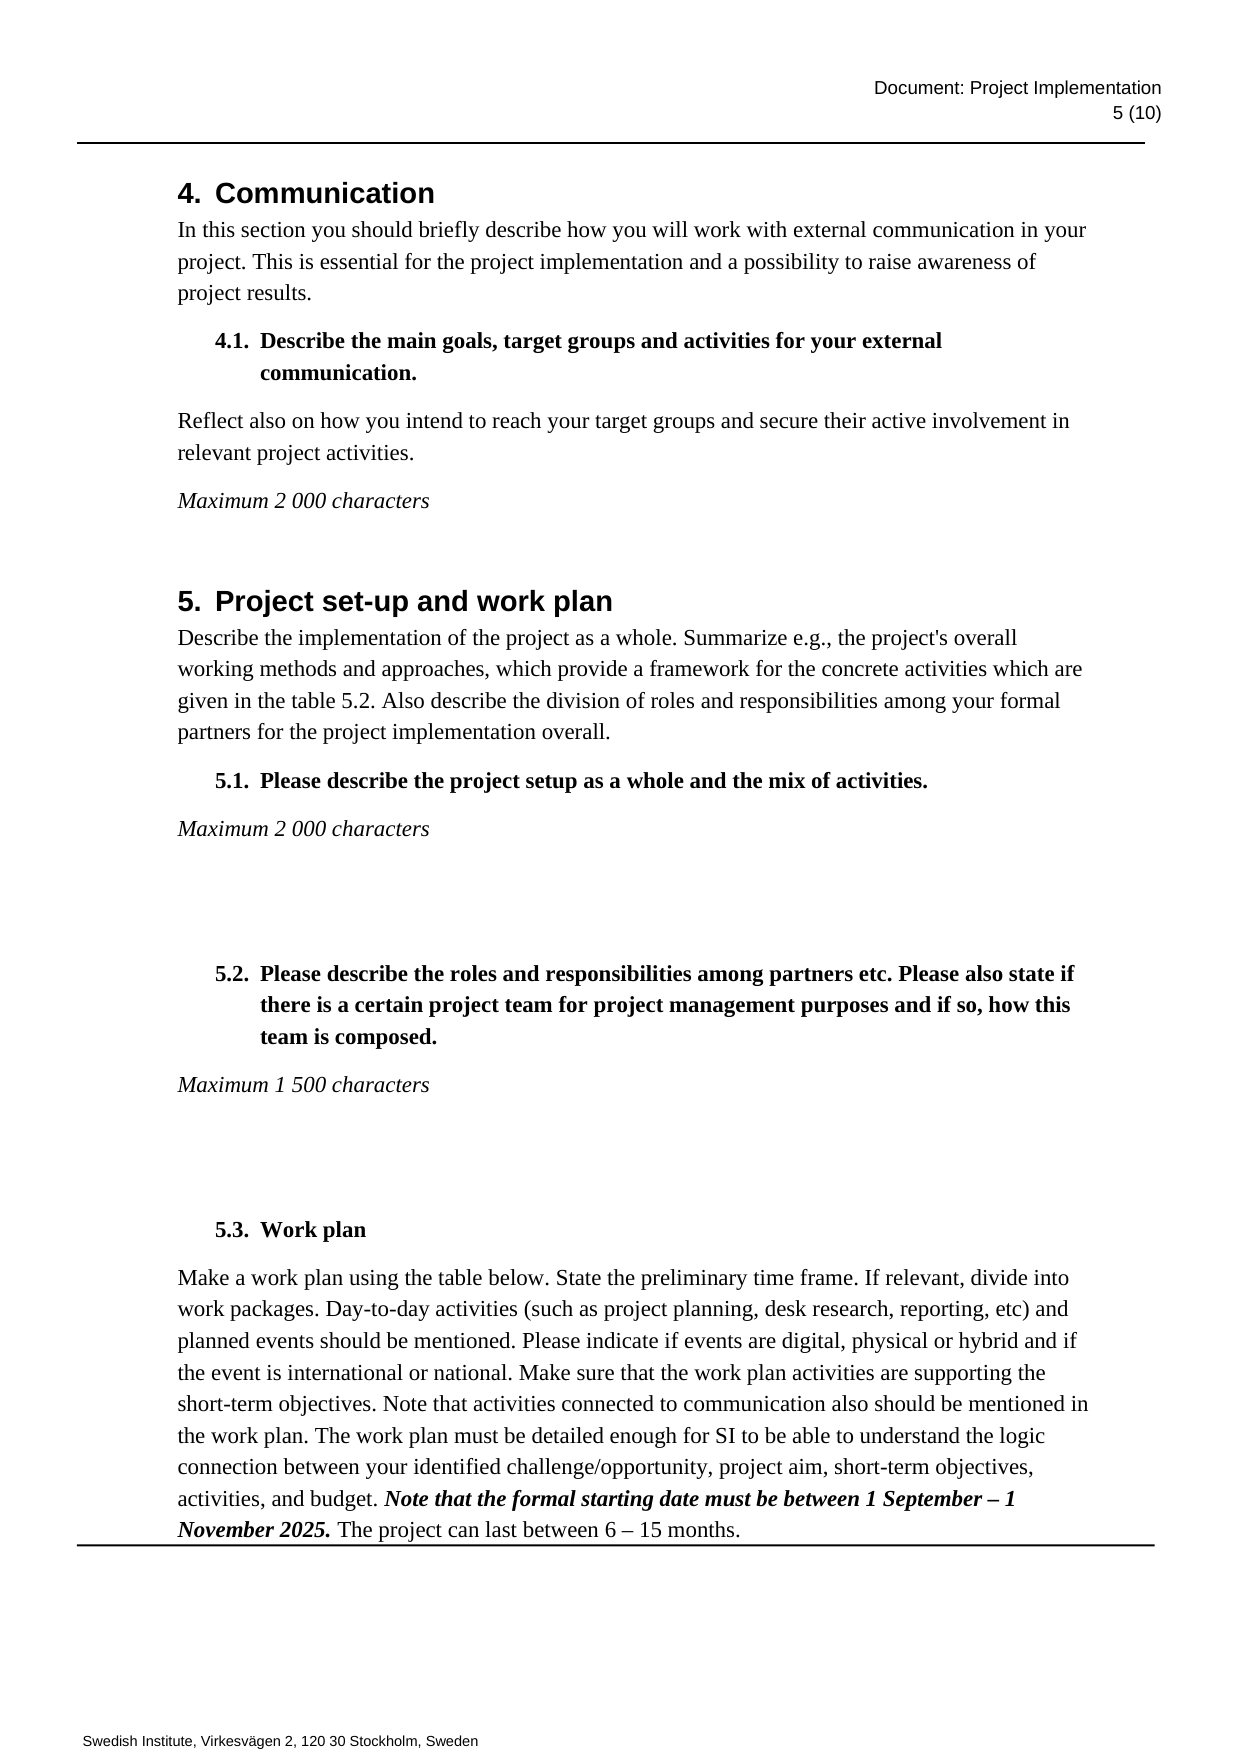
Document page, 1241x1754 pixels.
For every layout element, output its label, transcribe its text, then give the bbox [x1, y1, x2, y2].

list Please describe the project setup as a whole and the mix of activities. [215, 767, 1092, 793]
subtitle Communication [177, 176, 1092, 209]
text Maximum 1 500 characters [177, 1071, 1092, 1097]
text Reflect also on how you intend to reach your target groups and secure their active involvement in relevant project activities. [177, 407, 1092, 465]
list Describe the main goals, target groups and activities for your external communication. [215, 327, 1092, 385]
text Maximum 2 000 characters [177, 487, 1092, 513]
text Describe the implementation of the project as a whole. Summarize e.g., the project's overall working methods and approaches, which provide a framework for the concrete activities which are given in the table 5.2. Also describe the division of roles and responsibilities among your formal partners for the project implementation overall. [177, 624, 1092, 745]
list Please describe the roles and responsibilities among partners etc. Please also state if there is a certain project team for project management purposes and if so, how this team is composed. [215, 959, 1092, 1049]
list Work plan [215, 1216, 1092, 1242]
text Maximum 2 000 characters [177, 815, 1092, 841]
text In this section you should briefly describe how you will work with external communication in your project. This is essential for the project implementation and a possibility to raise awareness of project results. [177, 216, 1092, 306]
text Make a work plan using the table below. State the preliminary time frame. If relevant, divide into work packages. Day-to-day activities (such as project planning, desk research, reporting, etc) and planned events should be mentioned. Please indicate if events are digital, physical or hybrid and if the event is international or national. Make sure that the work plan activities are supporting the short-term objectives. Note that activities connected to communication also should be mentioned in the work plan. The work plan must be detailed enough for SI to be able to understand the logic connection between your identified challenge/opportunity, project aim, short-term objectives, activities, and budget. Note that the formal starting date must be between 1 September – 1 November 2025. The project can last between 6 – 15 months. [177, 1264, 1092, 1543]
subtitle Project set-up and work plan [177, 583, 1092, 617]
